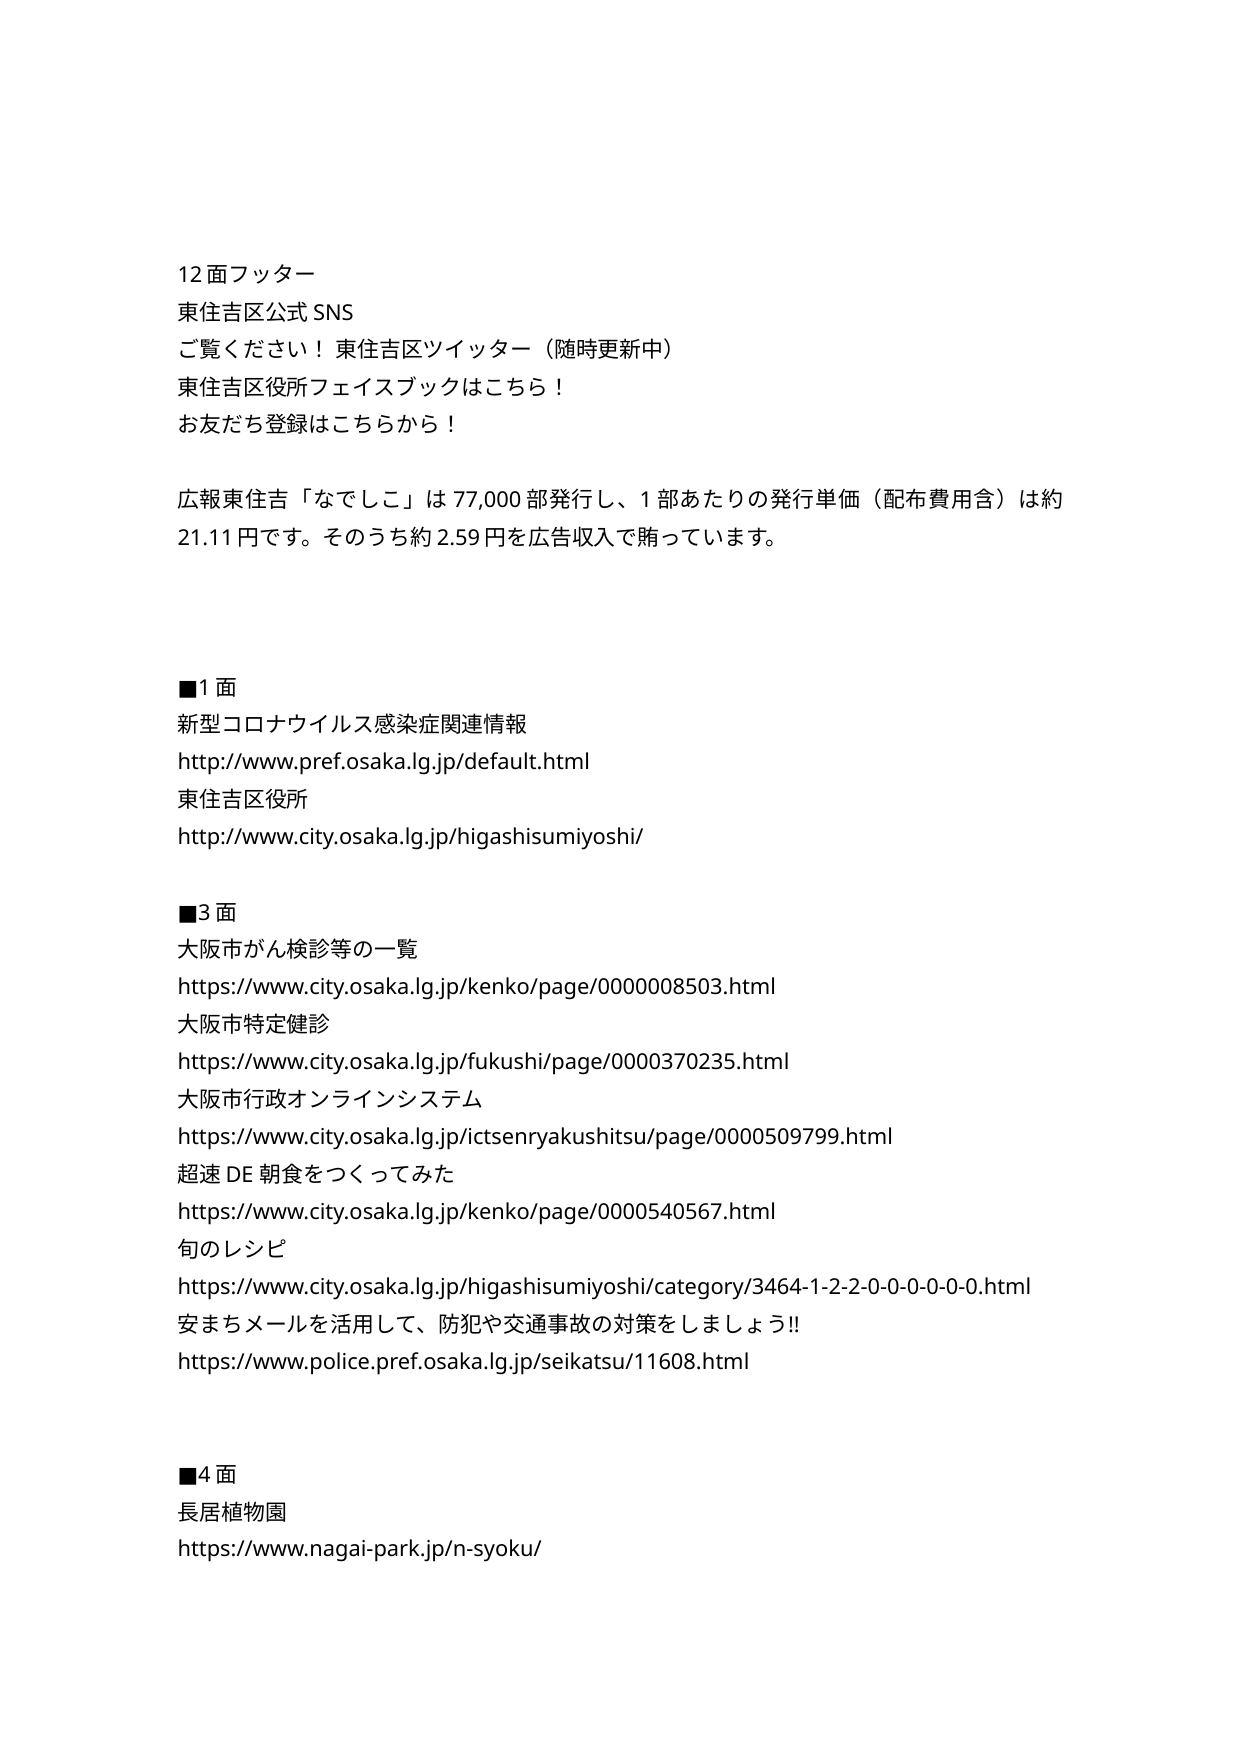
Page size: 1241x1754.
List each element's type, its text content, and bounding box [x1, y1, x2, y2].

text ■4面 [177, 1454, 1063, 1492]
text 安まちメールを活用して、防犯や交通事故の対策をしましょう!! [177, 1304, 1063, 1342]
text 広報東住吉「なでしこ」は77,000部発行し、1部あたりの発行単価（配布費用含）は約21.11円です。そのうち約2.59円を広告収入で賄っています。 [177, 479, 1063, 554]
text https://www.police.pref.osaka.lg.jp/seikatsu/11608.html [177, 1342, 1063, 1379]
text 旬のレシピ [177, 1229, 1063, 1267]
text http://www.pref.osaka.lg.jp/default.html [177, 742, 1063, 779]
text https://www.city.osaka.lg.jp/kenko/page/0000008503.html [177, 967, 1063, 1004]
text 大阪市行政オンラインシステム [177, 1079, 1063, 1117]
text ご覧ください！ 東住吉区ツイッター（随時更新中） [177, 329, 1063, 367]
text 新型コロナウイルス感染症関連情報 [177, 704, 1063, 742]
text https://www.city.osaka.lg.jp/kenko/page/0000540567.html [177, 1192, 1063, 1229]
text 12面フッター [177, 254, 1063, 292]
text 大阪市がん検診等の一覧 [177, 929, 1063, 967]
text https://www.city.osaka.lg.jp/fukushi/page/0000370235.html [177, 1042, 1063, 1079]
text http://www.city.osaka.lg.jp/higashisumiyoshi/ [177, 817, 1063, 854]
text ■3面 [177, 892, 1063, 929]
text 超速DE 朝食をつくってみた [177, 1154, 1063, 1192]
text 東住吉区役所 [177, 779, 1063, 817]
text 東住吉区公式SNS [177, 292, 1063, 329]
text 大阪市特定健診 [177, 1004, 1063, 1042]
text https://www.city.osaka.lg.jp/higashisumiyoshi/category/3464-1-2-2-0-0-0-0-0-0.html [177, 1267, 1063, 1304]
text 東住吉区役所フェイスブックはこちら！ [177, 367, 1063, 404]
text https://www.city.osaka.lg.jp/ictsenryakushitsu/page/0000509799.html [177, 1117, 1063, 1154]
text ■1面 [177, 667, 1063, 704]
text お友だち登録はこちらから！ [177, 404, 1063, 442]
text 長居植物園 [177, 1492, 1063, 1529]
text https://www.nagai-park.jp/n-syoku/ [177, 1529, 1063, 1567]
